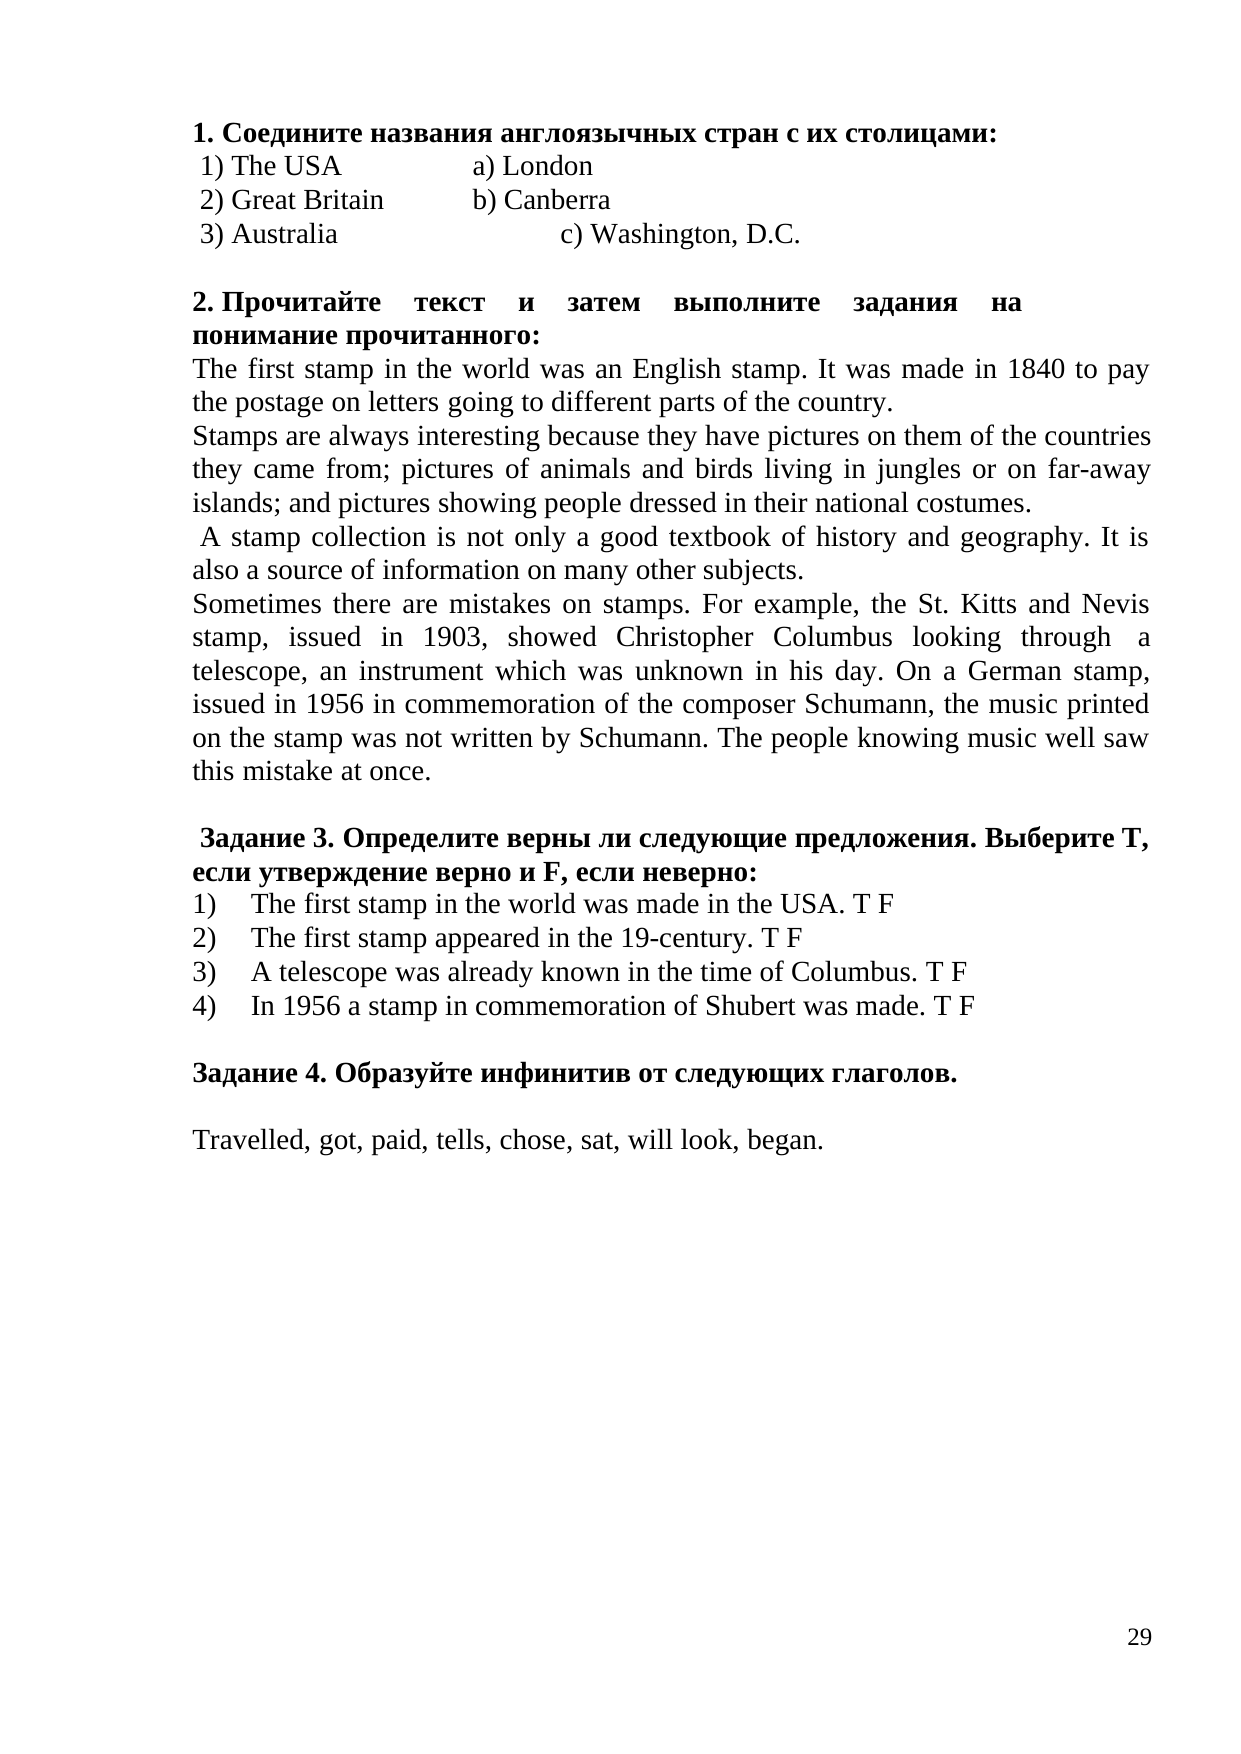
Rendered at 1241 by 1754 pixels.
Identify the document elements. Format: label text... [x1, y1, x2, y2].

subtitle Прочитайте текст и затем выполните задания на понимание прочитанного: [192, 284, 1022, 351]
list Australia c) Washington, D.C. [199, 216, 1238, 249]
list Great Britain b) Canberra [199, 182, 1238, 216]
list Соедините названия англоязычных стран с их столицами: [192, 116, 1238, 149]
list The first stamp in the world was made in the USA. T F [192, 888, 1238, 921]
subtitle Задание 3. Определите верны ли следующие предложения. Выберите T, если утверждение верно и F, если неверно: [192, 821, 1151, 888]
text Stamps are always interesting because they have pictures on them of the countries they came from; pictures of animals and birds living in jungles or on far-away islands; and pictures showing people dressed in their national costumes. [192, 418, 1152, 519]
list A telescope was already known in the time of Columbus. T F [192, 954, 1238, 988]
text The first stamp in the world was an English stamp. It was made in 1840 to pay the postage on letters going to different parts of the country. [192, 351, 1150, 418]
text Sometimes there are mistakes on stamps. For example, the St. Kitts and Nevis stamp, issued in 1903, showed Christopher Columbus looking through a telescope, an instrument which was unknown in his day. On a German stamp, issued in 1956 in commemoration of the composer Schumann, the music printed on the stamp was not written by Schumann. The people knowing music well saw this mistake at once. [192, 586, 1151, 787]
list The USA a) London [199, 149, 1238, 182]
list In 1956 a stamp in commemoration of Shubert was made. T F Задание 4. Образуйте инфинитив от следующих глаголов. Travelled, got, paid, tells, chose, sat, will look, began. [192, 988, 975, 1155]
list The first stamp appeared in the 19-century. T F [192, 921, 1238, 954]
text A stamp collection is not only a good textbook of history and geography. It is also a source of information on many other subjects. [192, 519, 1150, 586]
